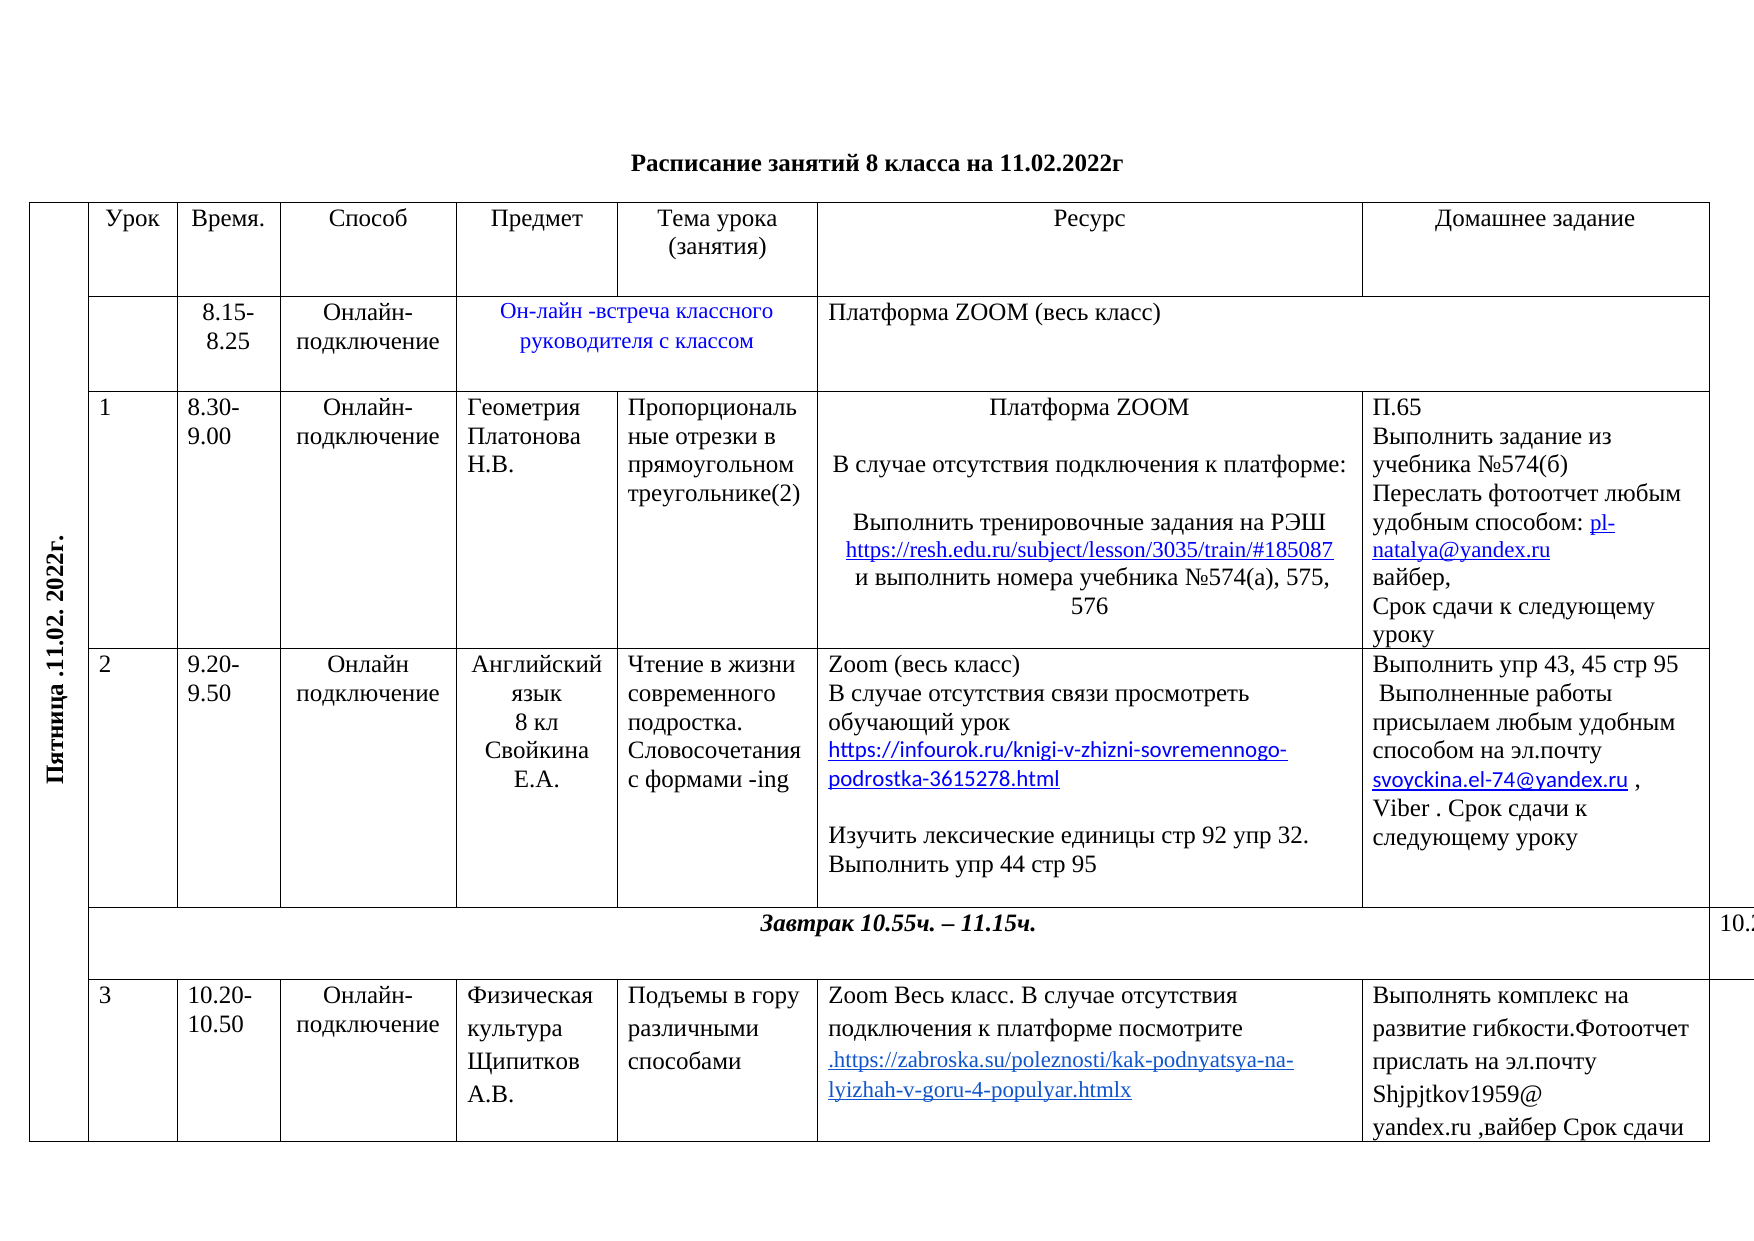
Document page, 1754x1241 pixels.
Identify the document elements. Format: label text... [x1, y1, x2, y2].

table_cell Онлайн подключение [281, 649, 456, 907]
table_cell Пропорциональные отрезки в прямоугольном треугольнике(2) [618, 392, 817, 648]
table_cell Английский язык 8 кл Свойкина Е.А. [457, 649, 617, 907]
table_header Урок [89, 203, 177, 296]
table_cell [818, 980, 1362, 1141]
table_cell Онлайн-подключение [281, 980, 456, 1141]
table_cell 9.20-9.50 [178, 649, 280, 907]
table_cell 10.20-10.50 [1710, 908, 1754, 979]
table_header Пятница .11.02. 2022г. [30, 203, 88, 1141]
table_header Ресурс [818, 203, 1362, 296]
table_cell 8.15-8.25 [178, 297, 280, 391]
table_cell 8.30-9.00 [178, 392, 280, 648]
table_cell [457, 980, 617, 1141]
table_cell Геометрия Платонова Н.В. [457, 392, 617, 648]
table_cell П.65 Выполнить задание из учебника №574(б) Переслать фотоотчет любым удобным способом: pl-natalya@yandex.ru вайбер, Срок сдачи к следующему уроку [1363, 392, 1709, 648]
table_cell Чтение в жизни современного подростка. Словосочетания с формами -ing [618, 649, 817, 907]
table_cell Выполнить упр 43, 45 стр 95 Выполненные работы присылаем любым удобным способом на эл.почту svoyckina.el-74@yandex.ru , Viber . Срок сдачи к следующему уроку [1363, 649, 1709, 907]
table_cell 10.20-10.50 [178, 980, 280, 1141]
table_cell 2 [89, 649, 177, 907]
table_cell Платформа ZOOM В случае отсутствия подключения к платформе: Выполнить тренировочные задания на РЭШ https://resh.edu.ru/subject/lesson/3035/train/#185087 и выполнить номера учебника №574(а), 575, 576 [818, 392, 1362, 648]
table_cell Он-лайн -встреча классного руководителя с классом [457, 297, 817, 391]
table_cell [618, 980, 817, 1141]
table_cell Онлайн-подключение [281, 392, 456, 648]
table_header Способ [281, 203, 456, 296]
table_cell Онлайн-подключение [281, 297, 456, 391]
table_cell Zoom (весь класс) В случае отсутствия связи просмотреть обучающий урок https://infourok.ru/knigi-v-zhizni-sovremennogo-podrostka-3615278.html Изучить лексические единицы стр 92 упр 32. Выполнить упр 44 стр 95 [818, 649, 1362, 907]
table_cell [89, 297, 177, 391]
table_header Домашнее задание [1363, 203, 1709, 296]
table_cell 3 [89, 980, 177, 1141]
table_header Время. [178, 203, 280, 296]
text Расписание занятий 8 класса на 11.02.2022г [118, 148, 1636, 176]
table_cell Завтрак 10.55ч. – 11.15ч. [89, 908, 1709, 979]
table_header Предмет [457, 203, 617, 296]
table_cell 1 [89, 392, 177, 648]
table_header Тема урока (занятия) [618, 203, 817, 296]
table_cell Платформа ZOOM (весь класс) [818, 297, 1709, 391]
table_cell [1363, 980, 1709, 1141]
